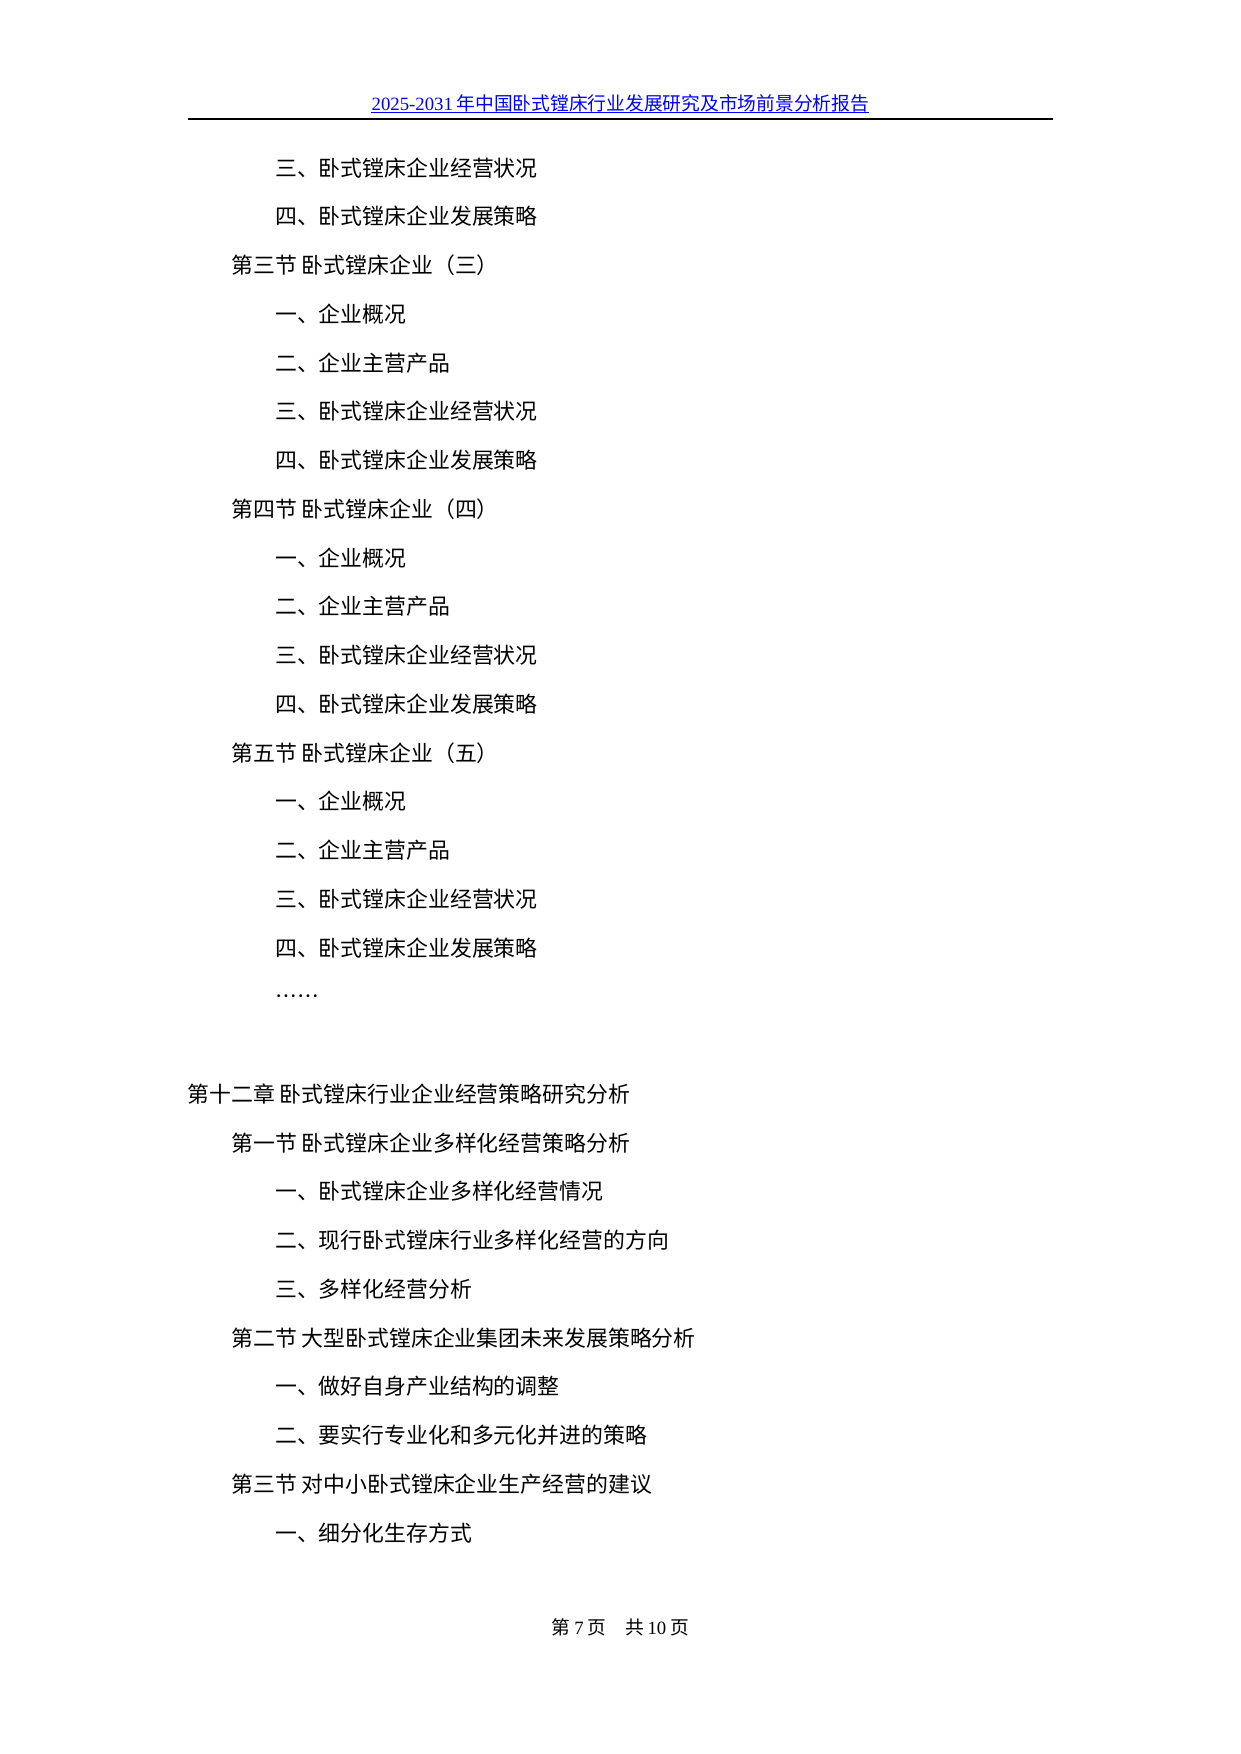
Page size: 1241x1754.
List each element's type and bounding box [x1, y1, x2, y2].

text [187, 150, 1053, 1548]
